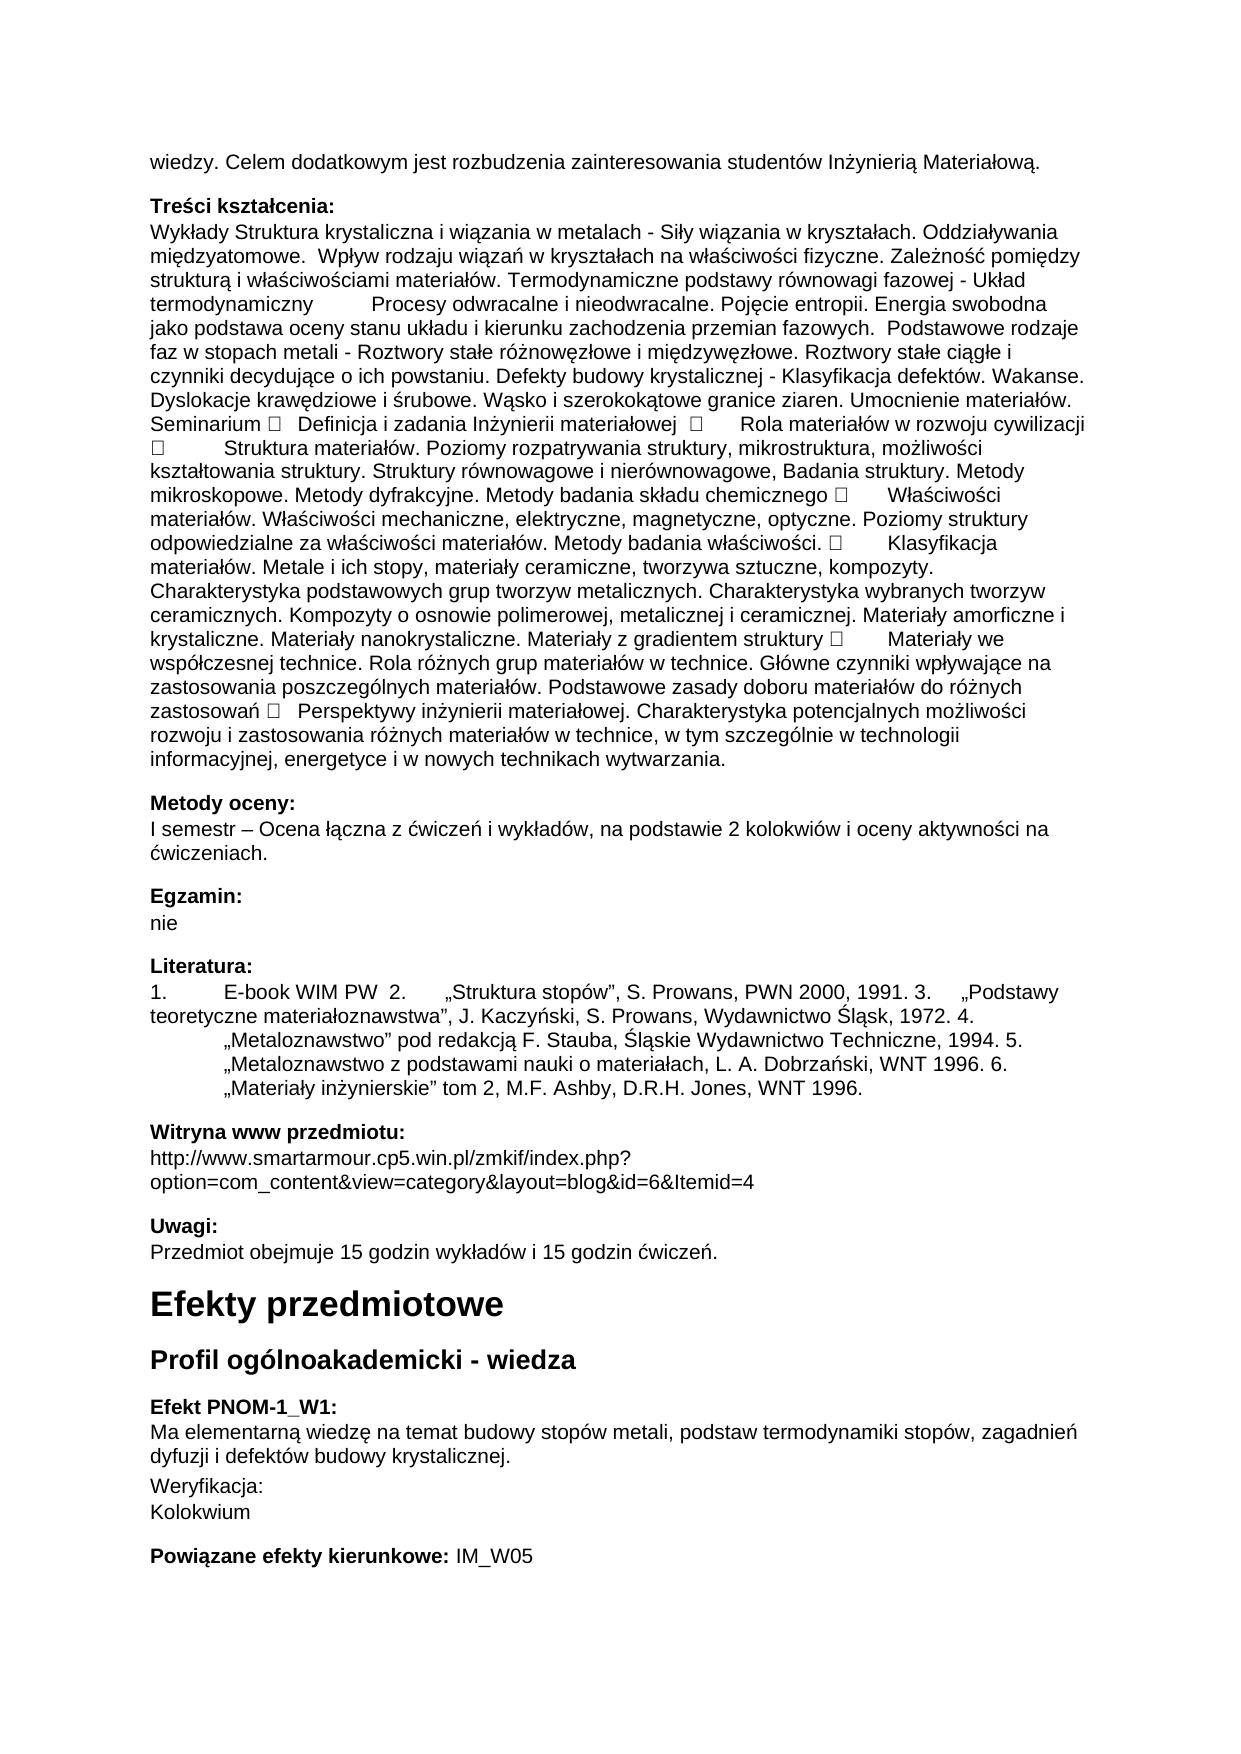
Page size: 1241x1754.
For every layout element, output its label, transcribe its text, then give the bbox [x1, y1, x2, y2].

text Powiązane efekty kierunkowe: IM_W05 [150, 1544, 1090, 1568]
text Wykłady Struktura krystaliczna i wiązania w metalach - Siły wiązania w kryształach. Oddziaływania międzyatomowe. Wpływ rodzaju wiązań w kryształach na właściwości fizyczne. Zależność pomiędzy strukturą i właściwościami materiałów. Termodynamiczne podstawy równowagi fazowej - Układ termodynamiczny Procesy odwracalne i nieodwracalne. Pojęcie entropii. Energia swobodna jako podstawa oceny stanu układu i kierunku zachodzenia przemian fazowych. Podstawowe rodzaje faz w stopach metali - Roztwory stałe różnowęzłowe i międzywęzłowe. Roztwory stałe ciągłe i czynniki decydujące o ich powstaniu. Defekty budowy krystalicznej - Klasyfikacja defektów. Wakanse. Dyslokacje krawędziowe i śrubowe. Wąsko i szerokokątowe granice ziaren. Umocnienie materiałów. Seminarium  Definicja i zadania Inżynierii materiałowej  Rola materiałów w rozwoju cywilizacji  Struktura materiałów. Poziomy rozpatrywania struktury, mikrostruktura, możliwości kształtowania struktury. Struktury równowagowe i nierównowagowe, Badania struktury. Metody mikroskopowe. Metody dyfrakcyjne. Metody badania składu chemicznego  Właściwości materiałów. Właściwości mechaniczne, elektryczne, magnetyczne, optyczne. Poziomy struktury odpowiedzialne za właściwości materiałów. Metody badania właściwości.  Klasyfikacja materiałów. Metale i ich stopy, materiały ceramiczne, tworzywa sztuczne, kompozyty. Charakterystyka podstawowych grup tworzyw metalicznych. Charakterystyka wybranych tworzyw ceramicznych. Kompozyty o osnowie polimerowej, metalicznej i ceramicznej. Materiały amorficzne i krystaliczne. Materiały nanokrystaliczne. Materiały z gradientem struktury  Materiały we współczesnej technice. Rola różnych grup materiałów w technice. Główne czynniki wpływające na zastosowania poszczególnych materiałów. Podstawowe zasady doboru materiałów do różnych zastosowań  Perspektywy inżynierii materiałowej. Charakterystyka potencjalnych możliwości rozwoju i zastosowania różnych materiałów w technice, w tym szczególnie w technologii informacyjnej, energetyce i w nowych technikach wytwarzania. [150, 220, 1090, 771]
text Efekt PNOM-1_W1: [150, 1395, 1090, 1419]
text nie [150, 910, 1090, 934]
text 1. E-book WIM PW 2. „Struktura stopów”, S. Prowans, PWN 2000, 1991. 3. „Podstawy teoretyczne materiałoznawstwa”, J. Kaczyński, S. Prowans, Wydawnictwo Śląsk, 1972. 4. „Metaloznawstwo” pod redakcją F. Stauba, Śląskie Wydawnictwo Techniczne, 1994. 5. „Metaloznawstwo z podstawami nauki o materiałach, L. A. Dobrzański, WNT 1996. 6. „Materiały inżynierskie” tom 2, M.F. Ashby, D.R.H. Jones, WNT 1996. [150, 980, 1090, 1100]
subtitle Profil ogólnoakademicki - wiedza [150, 1344, 1090, 1375]
text Przedmiot obejmuje 15 godzin wykładów i 15 godzin ćwiczeń. [150, 1239, 1090, 1263]
text Weryfikacja: [150, 1474, 1090, 1498]
text Witryna www przedmiotu: [150, 1120, 1090, 1144]
text http://www.smartarmour.cp5.win.pl/zmkif/index.php?option=com_content&view=category&layout=blog&id=6&Itemid=4 [150, 1146, 1090, 1194]
text I semestr – Ocena łączna z ćwiczeń i wykładów, na podstawie 2 kolokwiów i oceny aktywności na ćwiczeniach. [150, 817, 1090, 864]
subtitle Efekty przedmiotowe [150, 1283, 1090, 1324]
text Uwagi: [150, 1213, 1090, 1237]
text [150, 150, 1090, 174]
text Literatura: [150, 954, 1090, 978]
text Egzamin: [150, 884, 1090, 908]
text Metody oceny: [150, 791, 1090, 814]
text Treści kształcenia: [150, 194, 1090, 218]
text Ma elementarną wiedzę na temat budowy stopów metali, podstaw termodynamiki stopów, zagadnień dyfuzji i defektów budowy krystalicznej. [150, 1420, 1090, 1468]
text Kolokwium [150, 1500, 1090, 1524]
